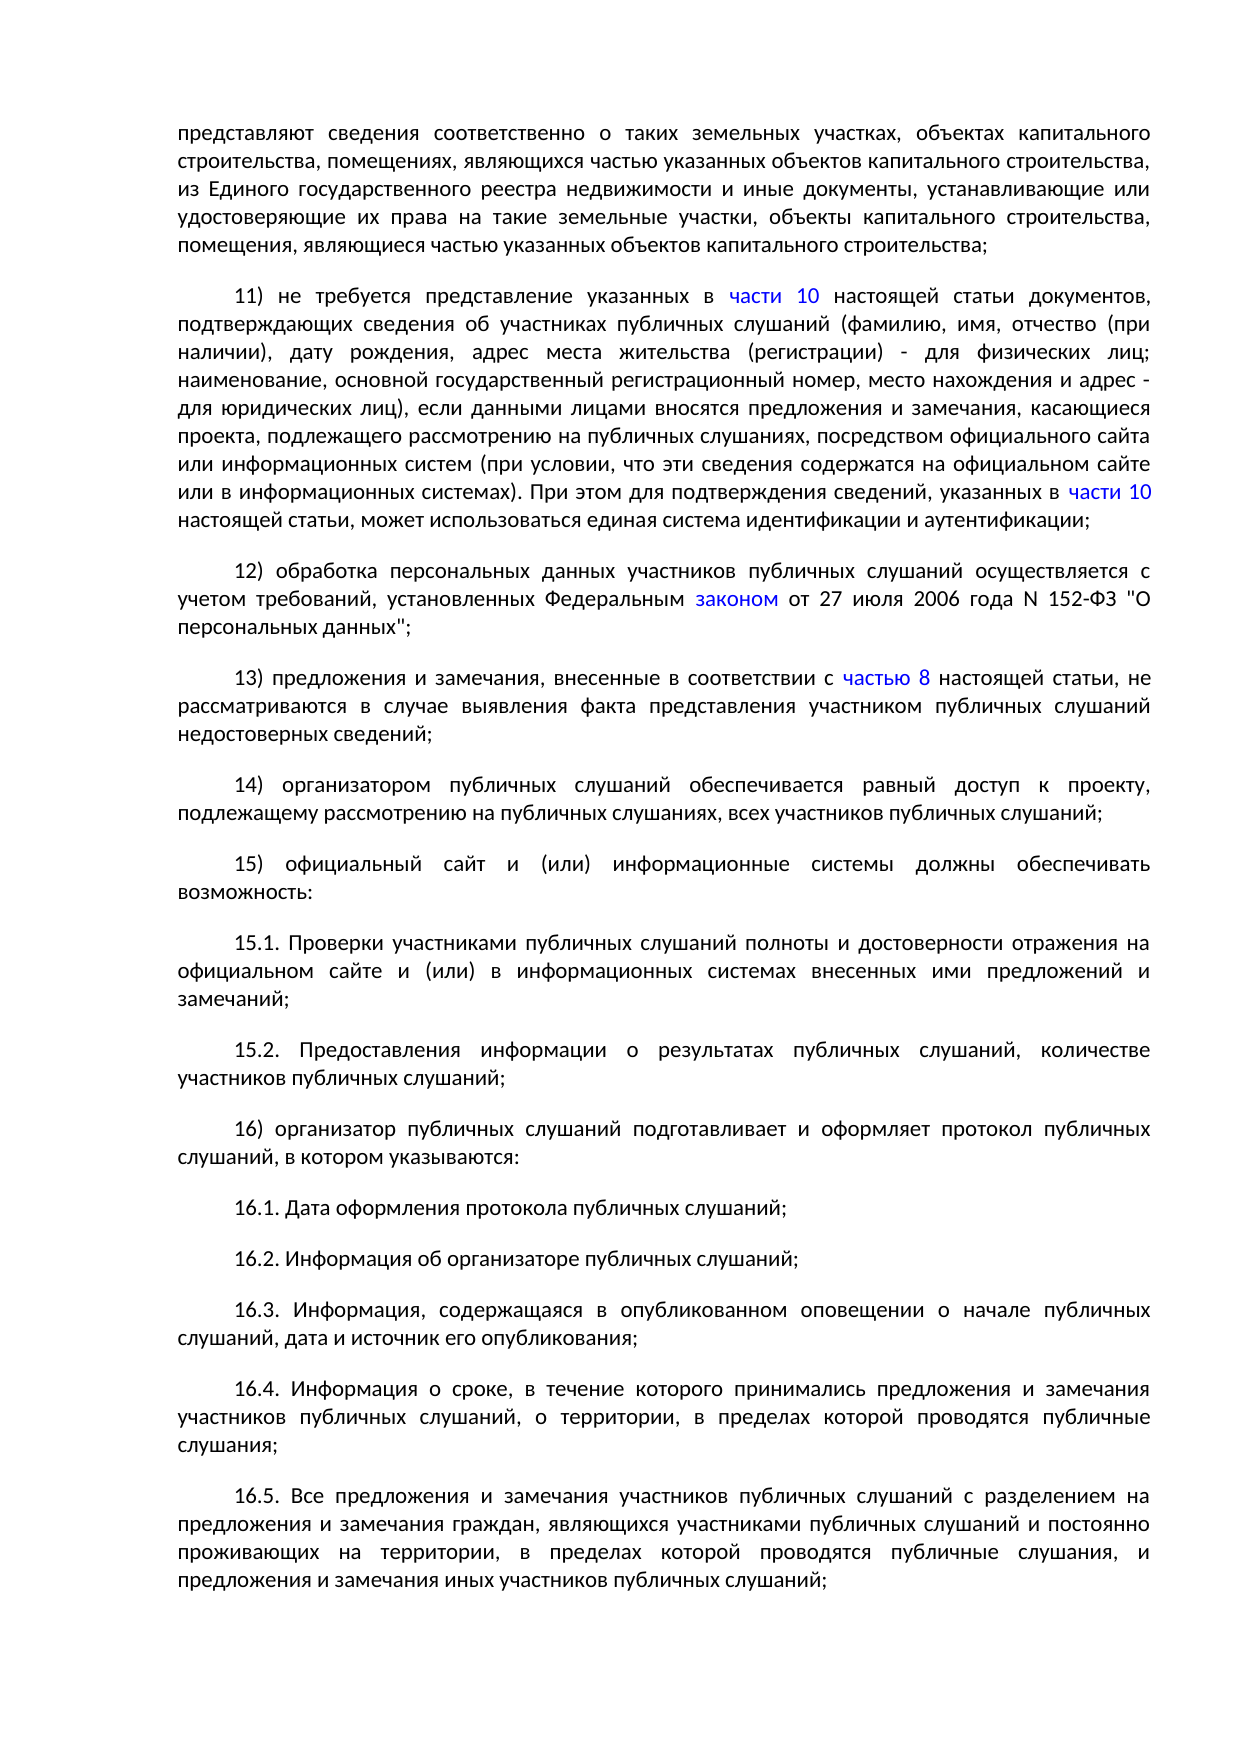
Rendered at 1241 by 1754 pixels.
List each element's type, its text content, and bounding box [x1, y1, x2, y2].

text 15.1. Проверки участниками публичных слушаний полноты и достоверности отражения на официальном сайте и (или) в информационных системах внесенных ими предложений и замечаний; [177, 928, 1152, 1012]
text 11) не требуется представление указанных в части 10 настоящей статьи документов, подтверждающих сведения об участниках публичных слушаний (фамилию, имя, отчество (при наличии), дату рождения, адрес места жительства (регистрации) - для физических лиц; наименование, основной государственный регистрационный номер, место нахождения и адрес - для юридических лиц), если данными лицами вносятся предложения и замечания, касающиеся проекта, подлежащего рассмотрению на публичных слушаниях, посредством официального сайта или информационных систем (при условии, что эти сведения содержатся на официальном сайте или в информационных системах). При этом для подтверждения сведений, указанных в части 10 настоящей статьи, может использоваться единая система идентификации и аутентификации; [177, 281, 1152, 533]
text 16.1. Дата оформления протокола публичных слушаний; [177, 1193, 1152, 1221]
text 13) предложения и замечания, внесенные в соответствии с частью 8 настоящей статьи, не рассматриваются в случае выявления факта представления участником публичных слушаний недостоверных сведений; [177, 663, 1152, 747]
text 12) обработка персональных данных участников публичных слушаний осуществляется с учетом требований, установленных Федеральным законом от 27 июля 2006 года N 152-ФЗ "О персональных данных"; [177, 556, 1152, 640]
text 16.2. Информация об организаторе публичных слушаний; [177, 1244, 1152, 1272]
text 16.5. Все предложения и замечания участников публичных слушаний с разделением на предложения и замечания граждан, являющихся участниками публичных слушаний и постоянно проживающих на территории, в пределах которой проводятся публичные слушания, и предложения и замечания иных участников публичных слушаний; [177, 1481, 1152, 1593]
text 14) организатором публичных слушаний обеспечивается равный доступ к проекту, подлежащему рассмотрению на публичных слушаниях, всех участников публичных слушаний; [177, 770, 1152, 826]
text 16.3. Информация, содержащаяся в опубликованном оповещении о начале публичных слушаний, дата и источник его опубликования; [177, 1295, 1152, 1351]
text 16.4. Информация о сроке, в течение которого принимались предложения и замечания участников публичных слушаний, о территории, в пределах которой проводятся публичные слушания; [177, 1374, 1152, 1458]
text 15) официальный сайт и (или) информационные системы должны обеспечивать возможность: [177, 849, 1152, 905]
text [177, 118, 1152, 258]
text 16) организатор публичных слушаний подготавливает и оформляет протокол публичных слушаний, в котором указываются: [177, 1114, 1152, 1170]
text 15.2. Предоставления информации о результатах публичных слушаний, количестве участников публичных слушаний; [177, 1035, 1152, 1091]
